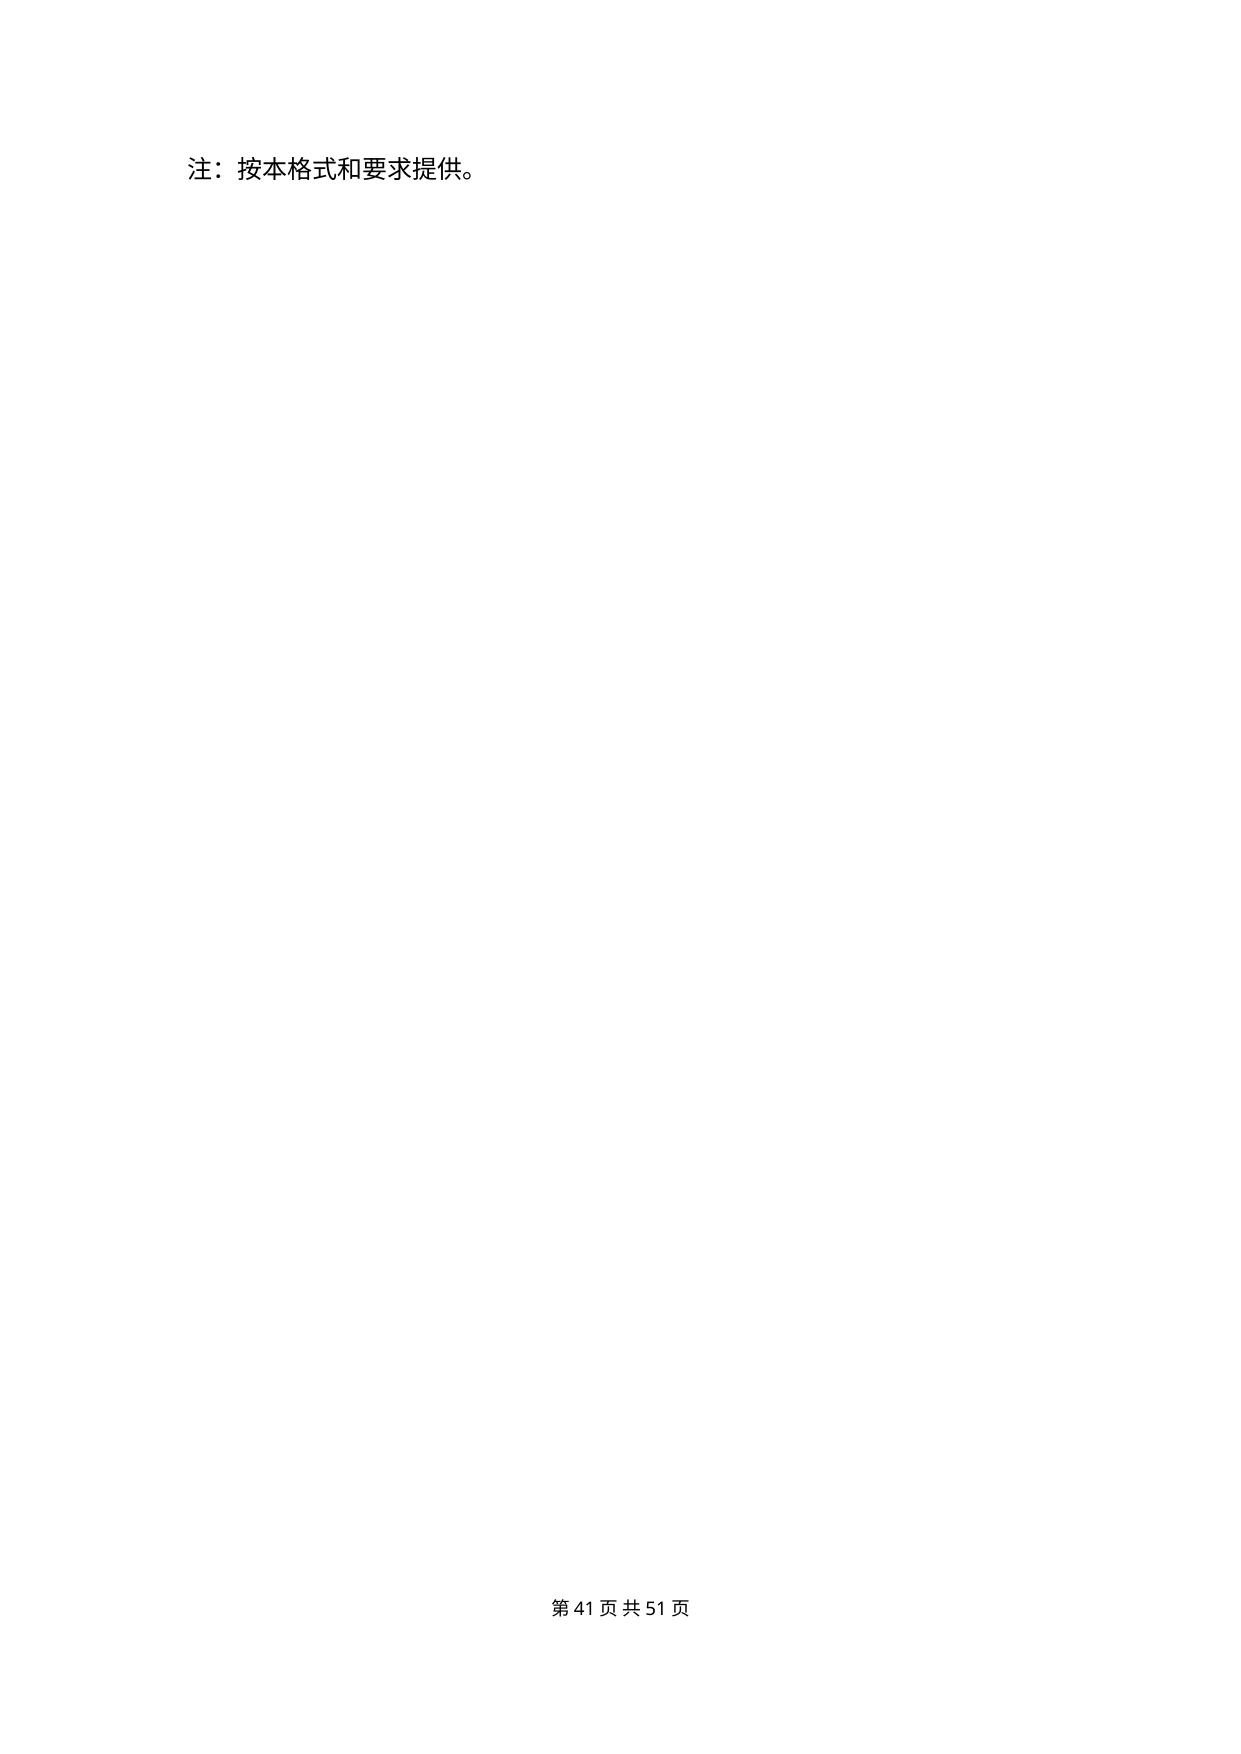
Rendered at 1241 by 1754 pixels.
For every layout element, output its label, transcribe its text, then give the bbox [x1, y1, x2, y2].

text 注：按本格式和要求提供。 [187, 150, 1009, 186]
